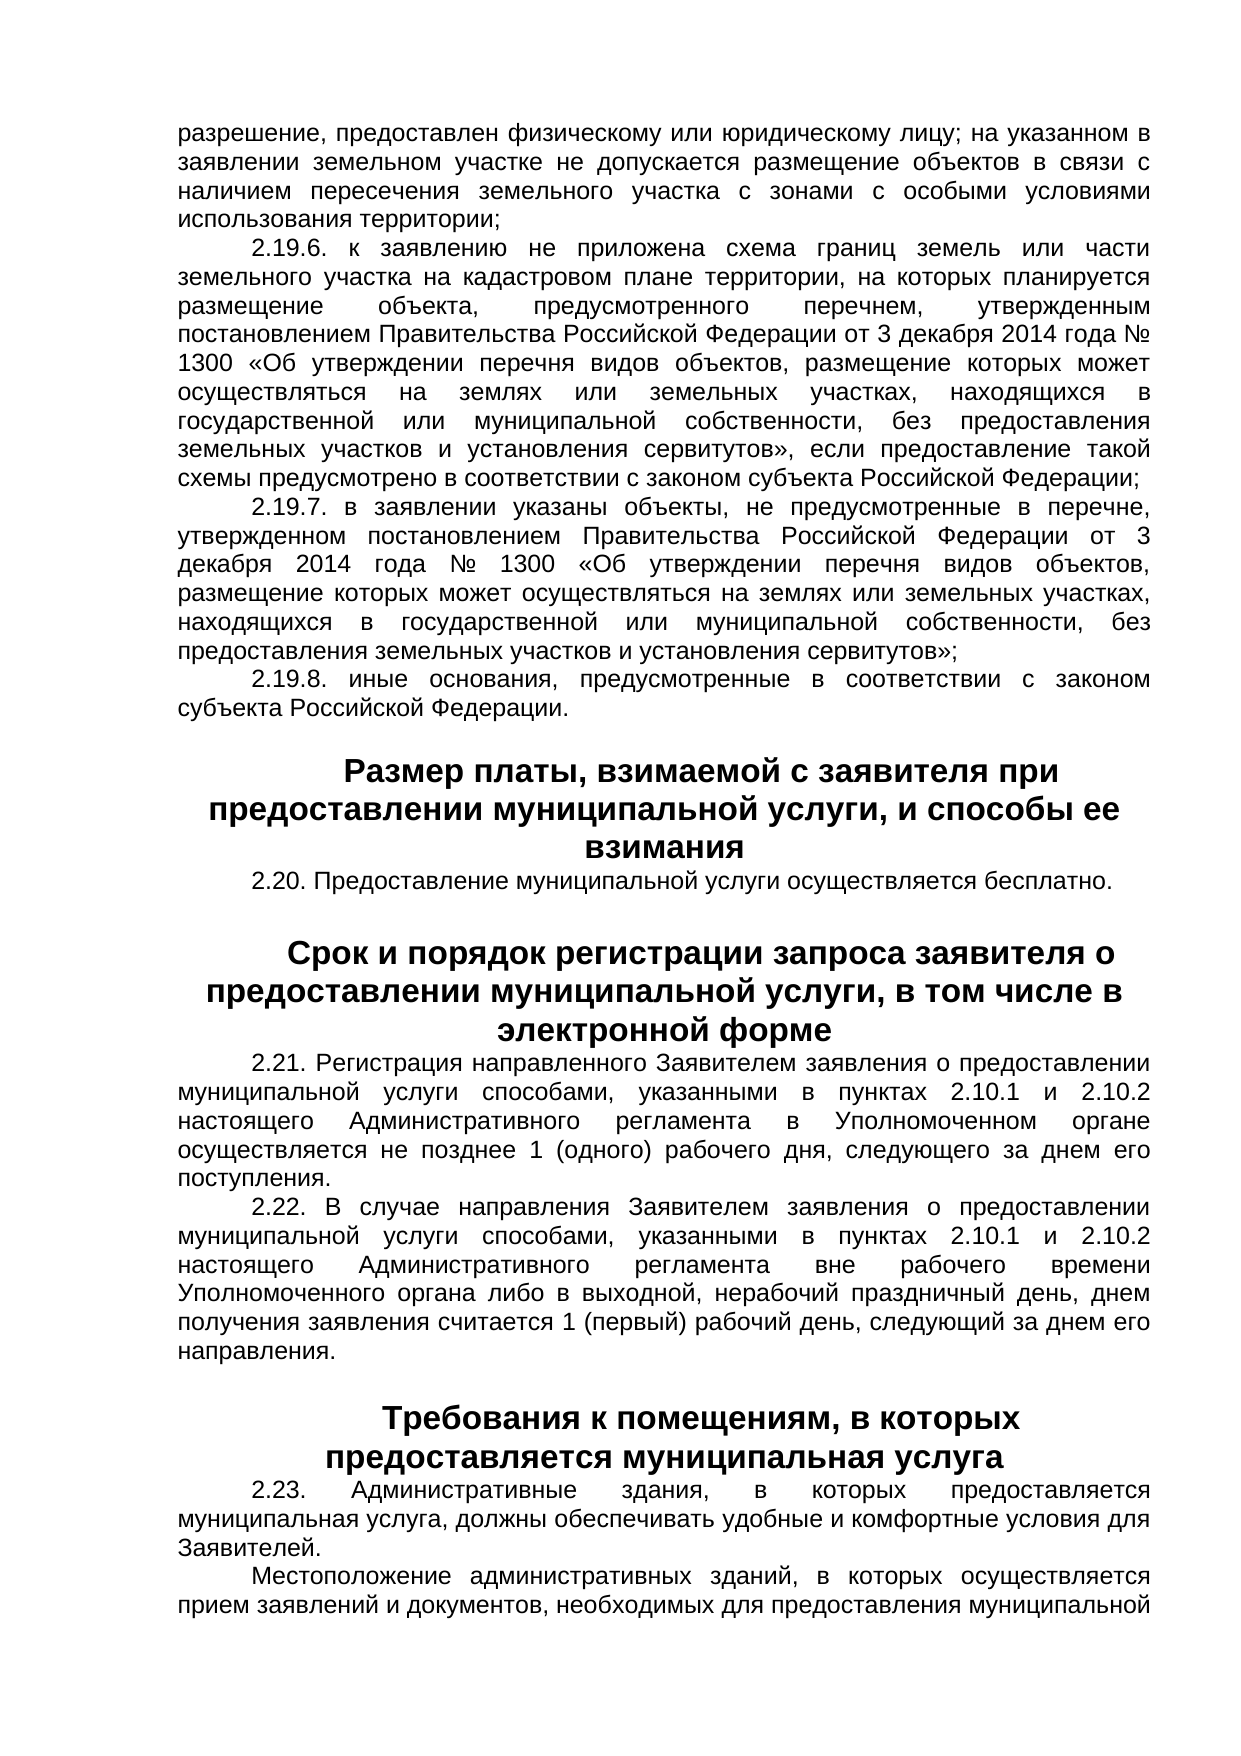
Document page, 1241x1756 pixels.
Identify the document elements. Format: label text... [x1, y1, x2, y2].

text 2.19.8. иные основания, предусмотренные в соответствии с законом субъекта Российской Федерации. [177, 664, 1152, 722]
text 2.20. Предоставление муниципальной услуги осуществляется бесплатно. [177, 866, 1152, 895]
text 2.22. В случае направления Заявителем заявления о предоставлении муниципальной услуги способами, указанными в пунктах 2.10.1 и 2.10.2 настоящего Административного регламента вне рабочего времени Уполномоченного органа либо в выходной, нерабочий праздничный день, днем получения заявления считается 1 (первый) рабочий день, следующий за днем его направления. [177, 1192, 1152, 1365]
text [177, 1561, 1152, 1619]
text Срок и порядок регистрации запроса заявителя о предоставлении муниципальной услуги, в том числе в электронной форме [177, 933, 1152, 1048]
text Размер платы, взимаемой с заявителя при предоставлении муниципальной услуги, и способы ее взимания [177, 751, 1152, 866]
text 2.19.6. к заявлению не приложена схема границ земель или части земельного участка на кадастровом плане территории, на которых планируется размещение объекта, предусмотренного перечнем, утвержденным постановлением Правительства Российской Федерации от 3 декабря 2014 года № 1300 «Об утверждении перечня видов объектов, размещение которых может осуществляться на землях или земельных участках, находящихся в государственной или муниципальной собственности, без предоставления земельных участков и установления сервитутов», если предоставление такой схемы предусмотрено в соответствии с законом субъекта Российской Федерации; [177, 233, 1152, 492]
text 2.21. Регистрация направленного Заявителем заявления о предоставлении муниципальной услуги способами, указанными в пунктах 2.10.1 и 2.10.2 настоящего Административного регламента в Уполномоченном органе осуществляется не позднее 1 (одного) рабочего дня, следующего за днем его поступления. [177, 1048, 1152, 1192]
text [177, 118, 1152, 233]
text 2.19.7. в заявлении указаны объекты, не предусмотренные в перечне, утвержденном постановлением Правительства Российской Федерации от 3 декабря 2014 года № 1300 «Об утверждении перечня видов объектов, размещение которых может осуществляться на землях или земельных участках, находящихся в государственной или муниципальной собственности, без предоставления земельных участков и установления сервитутов»; [177, 492, 1152, 664]
text 2.23. Административные здания, в которых предоставляется муниципальная услуга, должны обеспечивать удобные и комфортные условия для Заявителей. [177, 1475, 1152, 1561]
text Требования к помещениям, в которых предоставляется муниципальная услуга [177, 1398, 1152, 1475]
